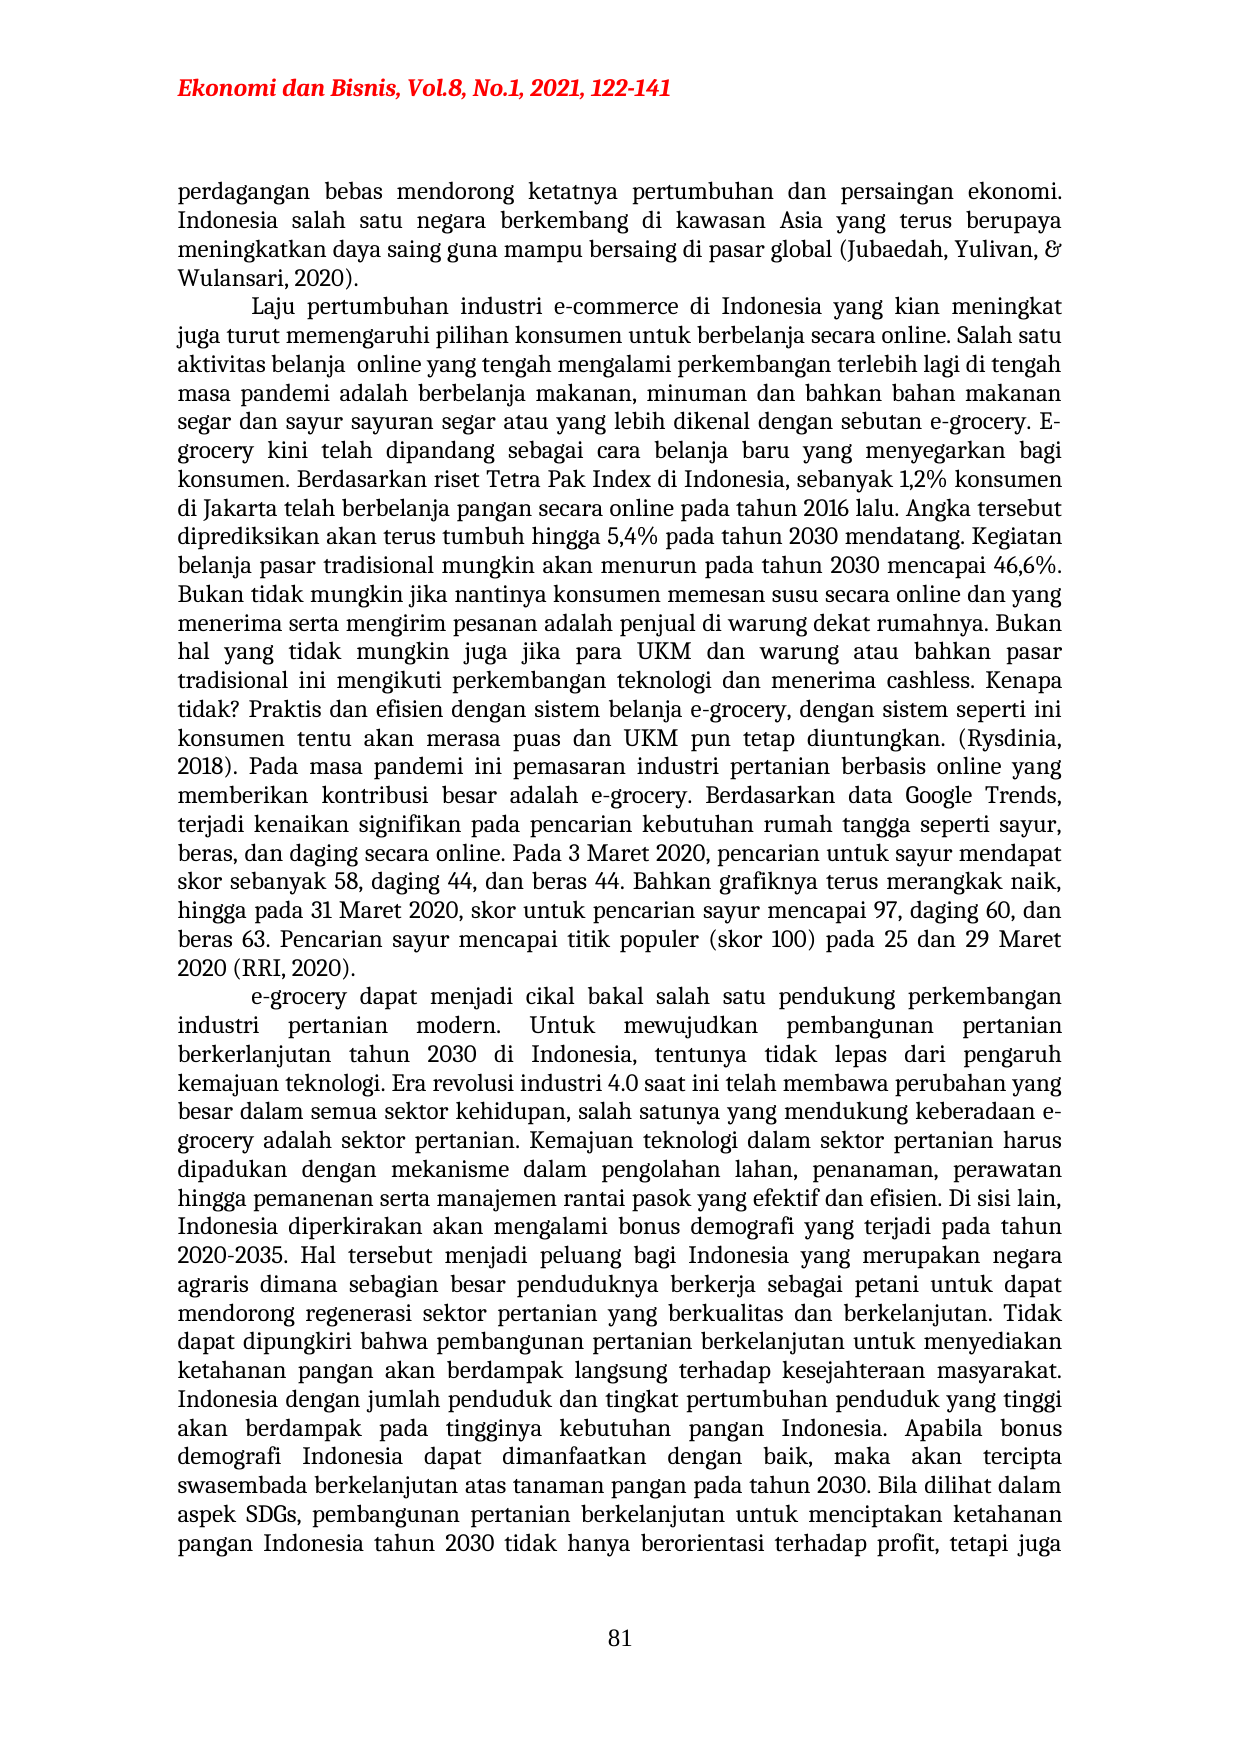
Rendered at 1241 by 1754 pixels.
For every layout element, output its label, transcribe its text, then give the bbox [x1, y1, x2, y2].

text Laju pertumbuhan industri e-commerce di Indonesia yang kian meningkat juga turut memengaruhi pilihan konsumen untuk berbelanja secara online. Salah satu aktivitas belanja online yang tengah mengalami perkembangan terlebih lagi di tengah masa pandemi adalah berbelanja makanan, minuman dan bahkan bahan makanan segar dan sayur sayuran segar atau yang lebih dikenal dengan sebutan e-grocery. E-grocery kini telah dipandang sebagai cara belanja baru yang menyegarkan bagi konsumen. Berdasarkan riset Tetra Pak Index di Indonesia, sebanyak 1,2% konsumen di Jakarta telah berbelanja pangan secara online pada tahun 2016 lalu. Angka tersebut diprediksikan akan terus tumbuh hingga 5,4% pada tahun 2030 mendatang. Kegiatan belanja pasar tradisional mungkin akan menurun pada tahun 2030 mencapai 46,6%. Bukan tidak mungkin jika nantinya konsumen memesan susu secara online dan yang menerima serta mengirim pesanan adalah penjual di warung dekat rumahnya. Bukan hal yang tidak mungkin juga jika para UKM dan warung atau bahkan pasar tradisional ini mengikuti perkembangan teknologi dan menerima cashless. Kenapa tidak? Praktis dan efisien dengan sistem belanja e-grocery, dengan sistem seperti ini konsumen tentu akan merasa puas dan UKM pun tetap diuntungkan. (Rysdinia, 2018). Pada masa pandemi ini pemasaran industri pertanian berbasis online yang memberikan kontribusi besar adalah e-grocery. Berdasarkan data Google Trends, terjadi kenaikan signifikan pada pencarian kebutuhan rumah tangga seperti sayur, beras, dan daging secara online. Pada 3 Maret 2020, pencarian untuk sayur mendapat skor sebanyak 58, daging 44, dan beras 44. Bahkan grafiknya terus merangkak naik, hingga pada 31 Maret 2020, skor untuk pencarian sayur mencapai 97, daging 60, dan beras 63. Pencarian sayur mencapai titik populer (skor 100) pada 25 dan 29 Maret 2020 (RRI, 2020). [177, 292, 1063, 982]
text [177, 177, 1063, 292]
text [177, 982, 1063, 1557]
